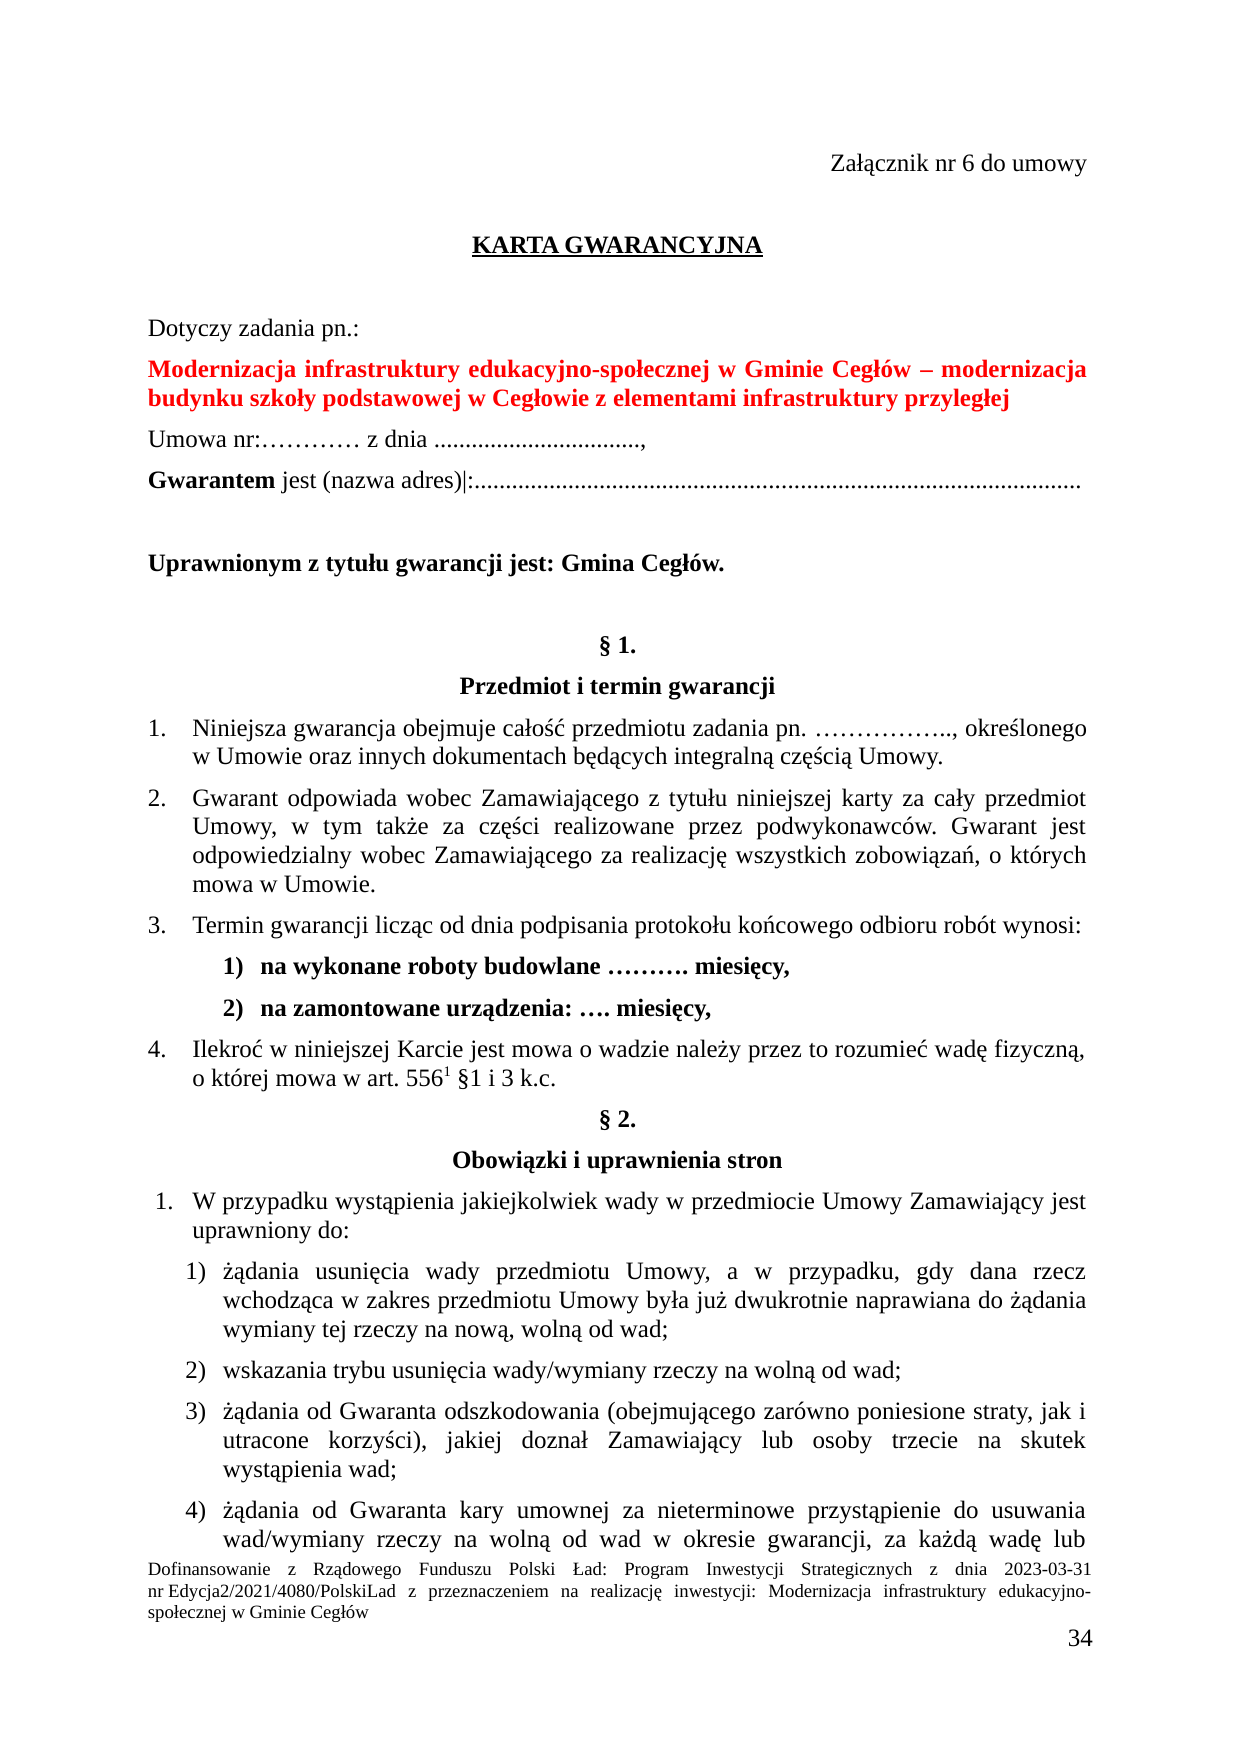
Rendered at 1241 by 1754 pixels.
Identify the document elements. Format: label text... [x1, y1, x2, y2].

text KARTA GWARANCYJNA [148, 230, 1087, 259]
list W przypadku wystąpienia jakiejkolwiek wady w przedmiocie Umowy Zamawiający jest uprawniony do: [154, 1186, 1087, 1244]
text Przedmiot i termin gwarancji [148, 671, 1087, 700]
text § 1. [148, 630, 1087, 659]
text § 2. [148, 1104, 1087, 1133]
list Ilekroć w niniejszej Karcie jest mowa o wadzie należy przez to rozumieć wadę fizyczną, o której mowa w art. 5561 §1 i 3 k.c. [148, 1034, 1087, 1091]
text Obowiązki i uprawnienia stron [148, 1145, 1087, 1174]
list wskazania trybu usunięcia wady/wymiany rzeczy na wolną od wad; [185, 1355, 1087, 1384]
text Uprawnionym z tytułu gwarancji jest: Gmina Cegłów. [148, 548, 1087, 576]
list na wykonane roboty budowlane ………. miesięcy, [223, 951, 1087, 980]
list Gwarant odpowiada wobec Zamawiającego z tytułu niniejszej karty za cały przedmiot Umowy, w tym także za części realizowane przez podwykonawców. Gwarant jest odpowiedzialny wobec Zamawiającego za realizację wszystkich zobowiązań, o których mowa w Umowie. [148, 783, 1087, 898]
text Modernizacja infrastruktury edukacyjno-społecznej w Gminie Cegłów – modernizacja budynku szkoły podstawowej w Cegłowie z elementami infrastruktury przyległej [148, 354, 1087, 411]
text Gwarantem jest (nazwa adres)|: ............................................. [148, 465, 1087, 494]
text Dotyczy zadania pn.: [148, 313, 1087, 341]
list żądania usunięcia wady przedmiotu Umowy, a w przypadku, gdy dana rzecz wchodząca w zakres przedmiotu Umowy była już dwukrotnie naprawiana do żądania wymiany tej rzeczy na nową, wolną od wad; [185, 1256, 1087, 1343]
list Termin gwarancji licząc od dnia podpisania protokołu końcowego odbioru robót wynosi: [148, 910, 1087, 939]
text Umowa nr:………… z dnia ................................., [148, 424, 1087, 453]
list na zamontowane urządzenia: …. miesięcy, [223, 993, 1087, 1021]
list Niniejsza gwarancja obejmuje całość przedmiotu zadania pn. …………….., określonego w Umowie oraz innych dokumentach będących integralną częścią Umowy. [148, 713, 1087, 770]
text Załącznik nr 6 do umowy [148, 148, 1087, 176]
list żądania od Gwaranta odszkodowania (obejmującego zarówno poniesione straty, jak i utracone korzyści), jakiej doznał Zamawiający lub osoby trzecie na skutek wystąpienia wad; [185, 1396, 1087, 1483]
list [185, 1495, 1087, 1553]
